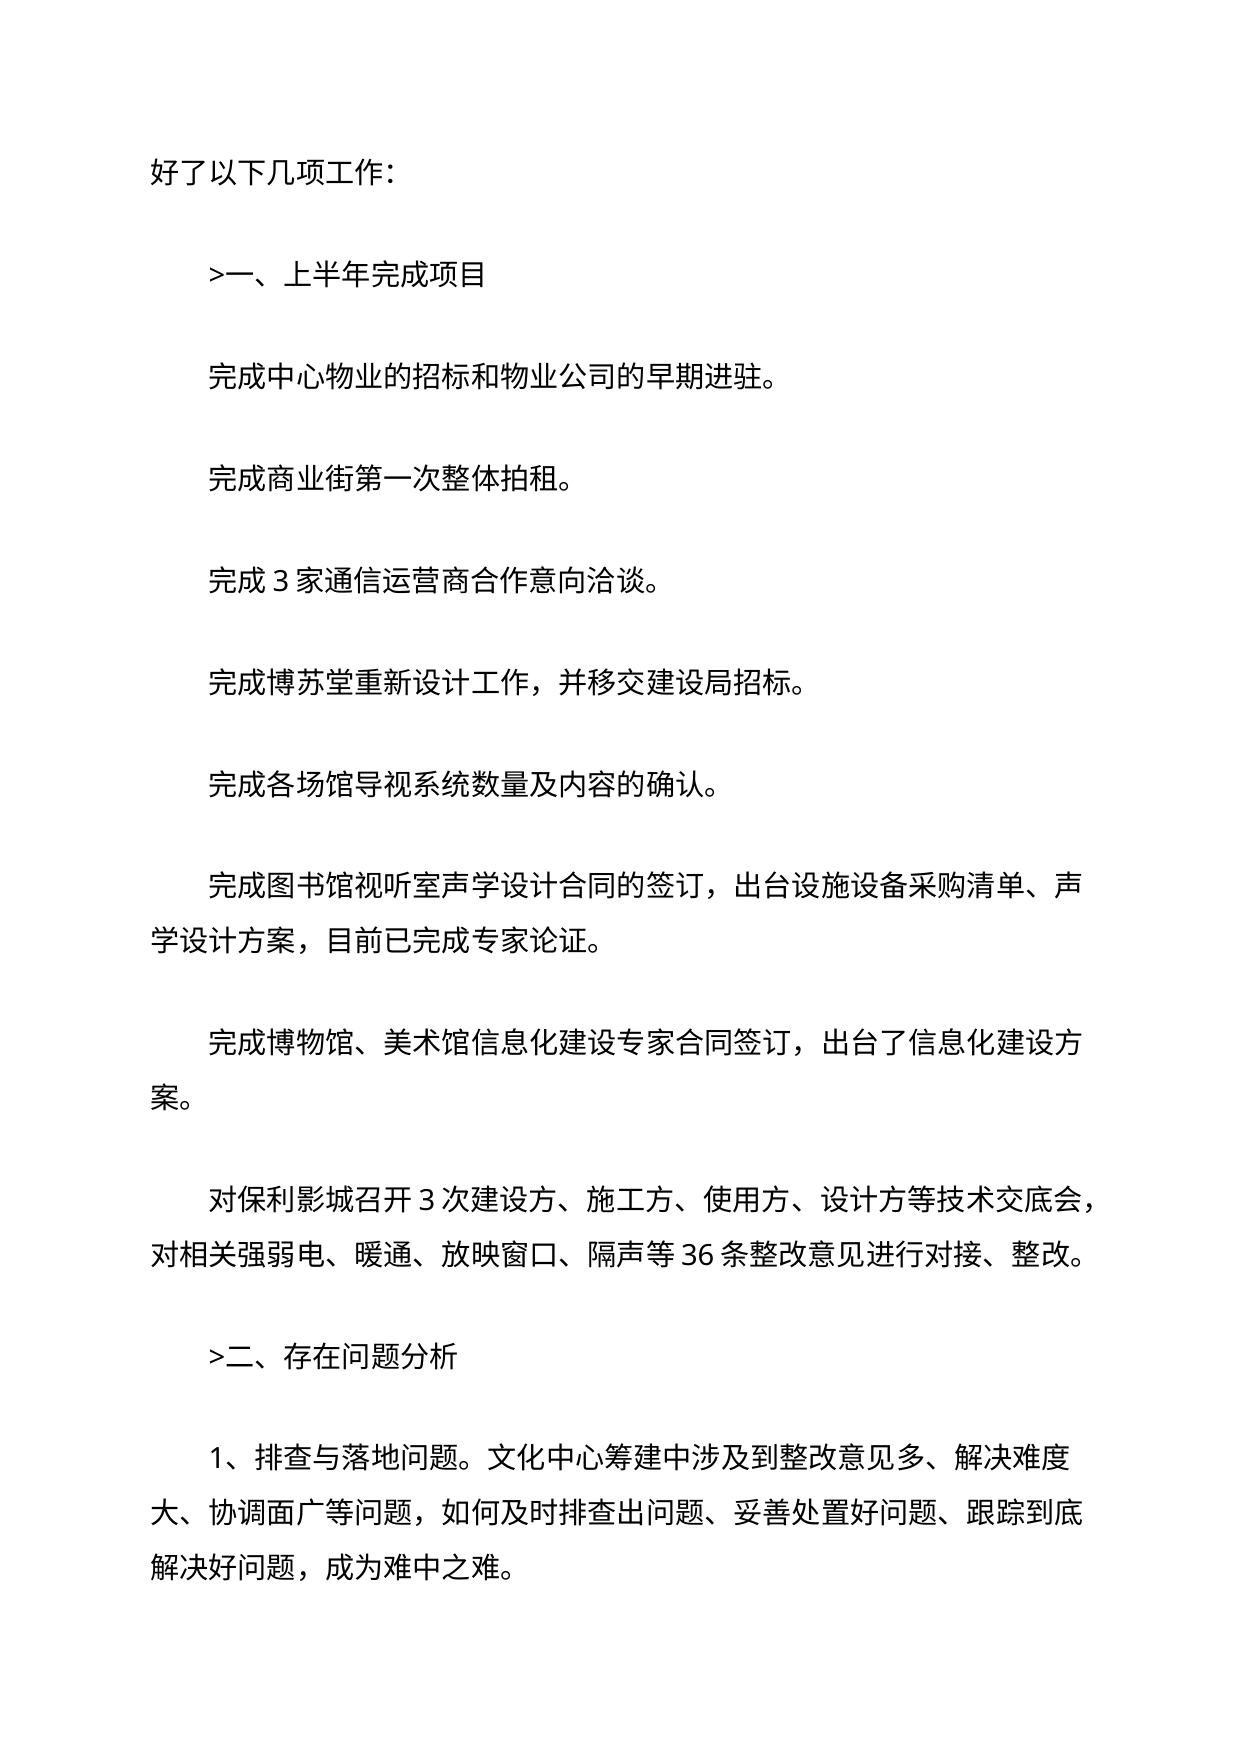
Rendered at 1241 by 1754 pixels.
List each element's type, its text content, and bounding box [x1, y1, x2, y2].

text 完成商业街第一次整体拍租。 [150, 456, 1090, 498]
text >二、存在问题分析 [150, 1333, 1090, 1376]
text 完成中心物业的招标和物业公司的早期进驻。 [150, 354, 1090, 396]
text 完成博物馆、美术馆信息化建设专家合同签订，出台了信息化建设方案。 [150, 1019, 1090, 1117]
text 完成图书馆视听室声学设计合同的签订，出台设施设备采购清单、声学设计方案，目前已完成专家论证。 [150, 863, 1090, 960]
text >一、上半年完成项目 [150, 252, 1090, 294]
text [150, 150, 1090, 192]
text 对保利影城召开3次建设方、施工方、使用方、设计方等技术交底会，对相关强弱电、暖通、放映窗口、隔声等36条整改意见进行对接、整改。 [150, 1176, 1090, 1273]
text 完成各场馆导视系统数量及内容的确认。 [150, 761, 1090, 803]
text 完成博苏堂重新设计工作，并移交建设局招标。 [150, 659, 1090, 702]
text 1、排查与落地问题。文化中心筹建中涉及到整改意见多、解决难度大、协调面广等问题，如何及时排查出问题、妥善处置好问题、跟踪到底解决好问题，成为难中之难。 [150, 1435, 1090, 1587]
text 完成3家通信运营商合作意向洽谈。 [150, 557, 1090, 600]
